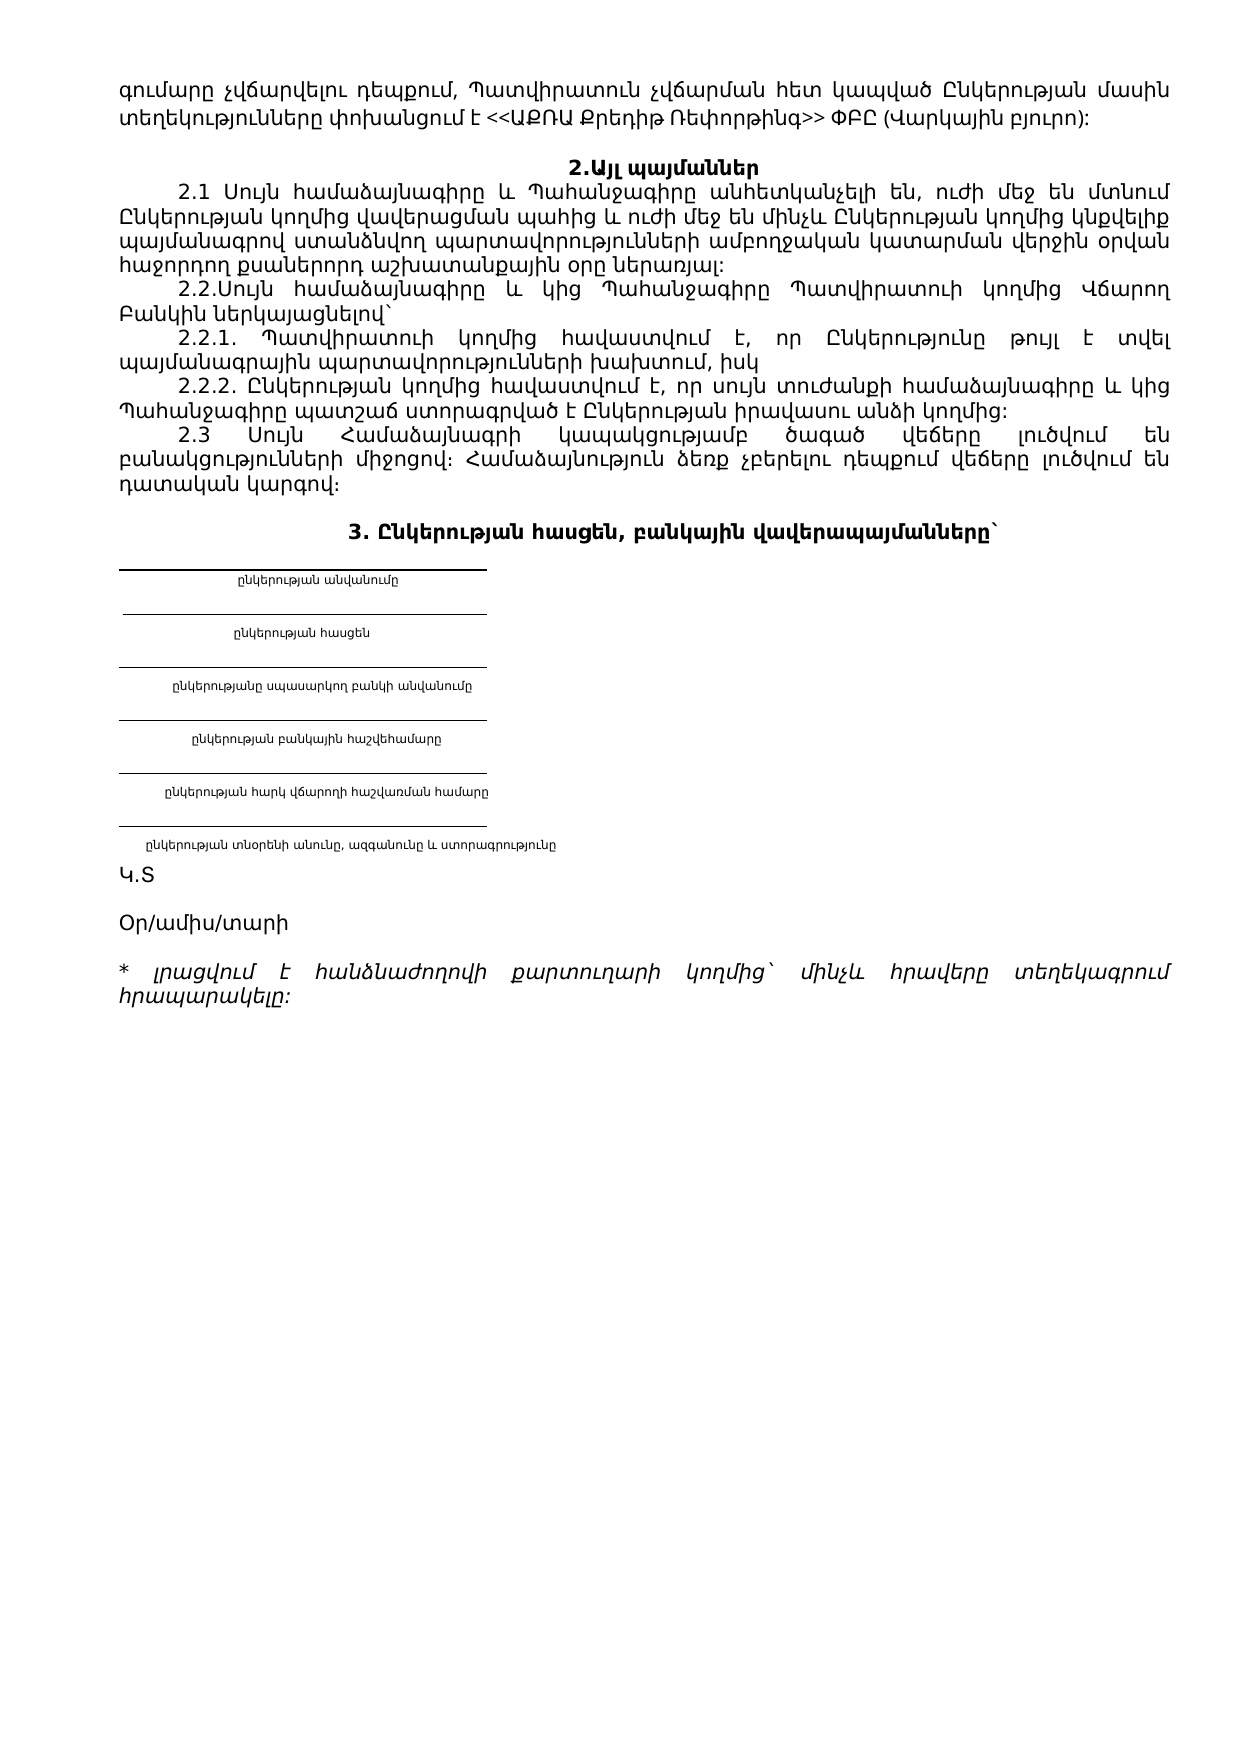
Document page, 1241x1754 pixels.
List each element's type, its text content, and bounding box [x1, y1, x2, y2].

text 2.1 Սույն համաձայնագիրը և Պահանջագիրը անհետկանչելի են, ուժի մեջ են մտնում Ընկերության կողմից վավերացման պահից և ուժի մեջ են մինչև Ընկերության կողմից կնքվելիք պայմանագրով ստանձնվող պարտավորությունների ամբողջական կատարման վերջին օրվան հաջորդող քսաներորդ աշխատանքային օրը ներառյալ: [118, 180, 1171, 277]
text 2.2.1. Պատվիրատուի կողմից հավաստվում է, որ Ընկերությունը թույլ է տվել պայմանագրային պարտավորությունների խախտում, իսկ [118, 326, 1171, 374]
text ընկերության հարկ վճարողի հաշվառման համարը [118, 785, 1171, 809]
text Կ.Տ [118, 863, 1171, 887]
text 2.2.Սույն համաձայնագիրը և կից Պահանջագիրը Պատվիրատուի կողմից Վճարող Բանկին ներկայացնելով` [118, 277, 1171, 326]
text ընկերության տնօրենի անունը, ազգանունը և ստորագրությունը [118, 838, 1171, 863]
text 3. Ընկերության հասցեն, բանկային վավերապայմանները` [118, 520, 1171, 544]
text 2.Այլ պայմաններ [156, 156, 1171, 180]
text ընկերությանը սպասարկող բանկի անվանումը [118, 679, 1171, 703]
text ընկերության հասցեն [118, 626, 1171, 651]
text Օր/ամիս/տարի [118, 911, 1171, 935]
text ընկերության անվանումը [118, 573, 1171, 597]
text 2.3 Սույն Համաձայնագրի կապակցությամբ ծագած վեճերը լուծվում են բանակցությունների միջոցով։ Համաձայնություն ձեռք չբերելու դեպքում վեճերը լուծվում են դատական կարգով։ [118, 423, 1171, 496]
text ընկերության բանկային հաշվեհամարը [118, 732, 1171, 757]
text * լրացվում է հանձնաժողովի քարտուղարի կողմից` մինչև հրավերը տեղեկագրում հրապարակելը: [118, 960, 1171, 1008]
text 2.2.2. Ընկերության կողմից հավաստվում է, որ սույն տուժանքի համաձայնագիրը և կից Պահանջագիրը պատշաճ ստորագրված է Ընկերության իրավասու անձի կողմից: [118, 374, 1171, 423]
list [118, 75, 1171, 132]
